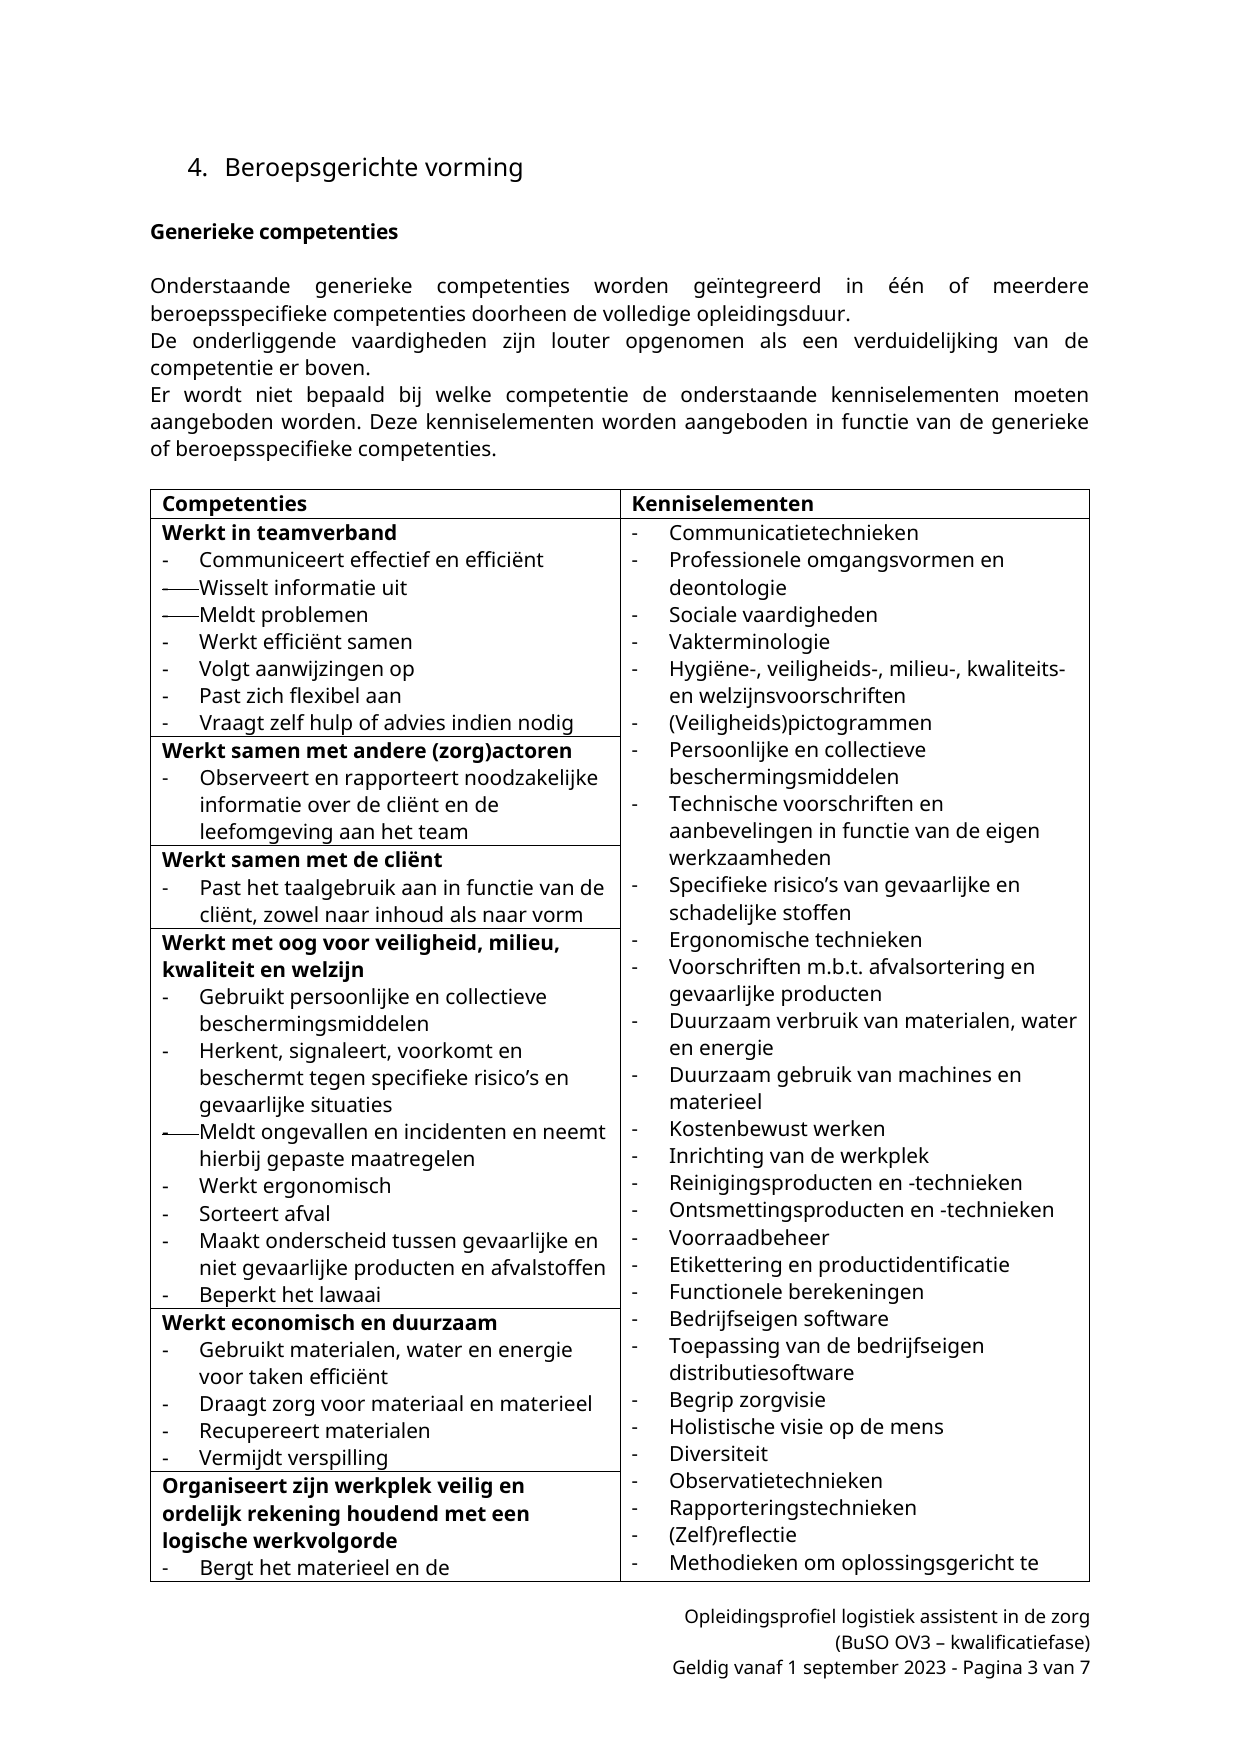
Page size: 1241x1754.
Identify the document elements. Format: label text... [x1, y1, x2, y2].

table_cell Communicatietechnieken Professionele omgangsvormen en deontologie Sociale vaardigheden Vakterminologie Hygiëne-, veiligheids-, milieu-, kwaliteits- en welzijnsvoorschriften (Veiligheids)pictogrammen Persoonlijke en collectieve beschermingsmiddelen Technische voorschriften en aanbevelingen in functie van de eigen werkzaamheden Specifieke risico’s van gevaarlijke en schadelijke stoffen Ergonomische technieken Voorschriften m.b.t. afvalsortering en gevaarlijke producten Duurzaam verbruik van materialen, water en energie Duurzaam gebruik van machines en materieel Kostenbewust werken Inrichting van de werkplek Reinigingsproducten en -technieken Ontsmettingsproducten en -technieken Voorraadbeheer Etikettering en productidentificatie Functionele berekeningen Bedrijfseigen software Toepassing van de bedrijfseigen distributiesoftware Begrip zorgvisie Holistische visie op de mens Diversiteit Observatietechnieken Rapporteringstechnieken (Zelf)reflectie Methodieken om oplossingsgericht te werken EHBO Organisatiespecifieke reglementering en procedures [621, 519, 1089, 1581]
text Er wordt niet bepaald bij welke competentie de onderstaande kenniselementen moeten aangeboden worden. Deze kenniselementen worden aangeboden in functie van de generieke of beroepsspecifieke competenties. [150, 381, 1090, 462]
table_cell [151, 1472, 620, 1581]
table_cell Werkt economisch en duurzaam Gebruikt materialen, water en energie voor taken efficiënt Draagt zorg voor materiaal en materieel Recupereert materialen Vermijdt verspilling [151, 1309, 620, 1471]
text De onderliggende vaardigheden zijn louter opgenomen als een verduidelijking van de competentie er boven. [150, 326, 1090, 381]
table_cell Werkt in teamverband Communiceert effectief en efficiënt Wisselt informatie uit Meldt problemen Werkt efficiënt samen Volgt aanwijzingen op Past zich flexibel aan Vraagt zelf hulp of advies indien nodig [151, 519, 620, 736]
subtitle Beroepsgerichte vorming [187, 150, 1090, 184]
table_header Kenniselementen [621, 490, 1089, 518]
text Onderstaande generieke competenties worden geïntegreerd in één of meerdere beroepsspecifieke competenties doorheen de volledige opleidingsduur. [150, 272, 1090, 326]
table_header Competenties [151, 490, 620, 518]
text Generieke competenties [150, 218, 1090, 245]
table_cell Werkt samen met andere (zorg)actoren Observeert en rapporteert noodzakelijke informatie over de cliënt en de leefomgeving aan het team [151, 737, 620, 845]
table_cell Werkt samen met de cliënt Past het taalgebruik aan in functie van de cliënt, zowel naar inhoud als naar vorm [151, 846, 620, 927]
table_cell Werkt met oog voor veiligheid, milieu, kwaliteit en welzijn Gebruikt persoonlijke en collectieve beschermingsmiddelen Herkent, signaleert, voorkomt en beschermt tegen specifieke risico’s en gevaarlijke situaties Meldt ongevallen en incidenten en neemt hierbij gepaste maatregelen Werkt ergonomisch Sorteert afval Maakt onderscheid tussen gevaarlijke en niet gevaarlijke producten en afvalstoffen Beperkt het lawaai [151, 929, 620, 1308]
